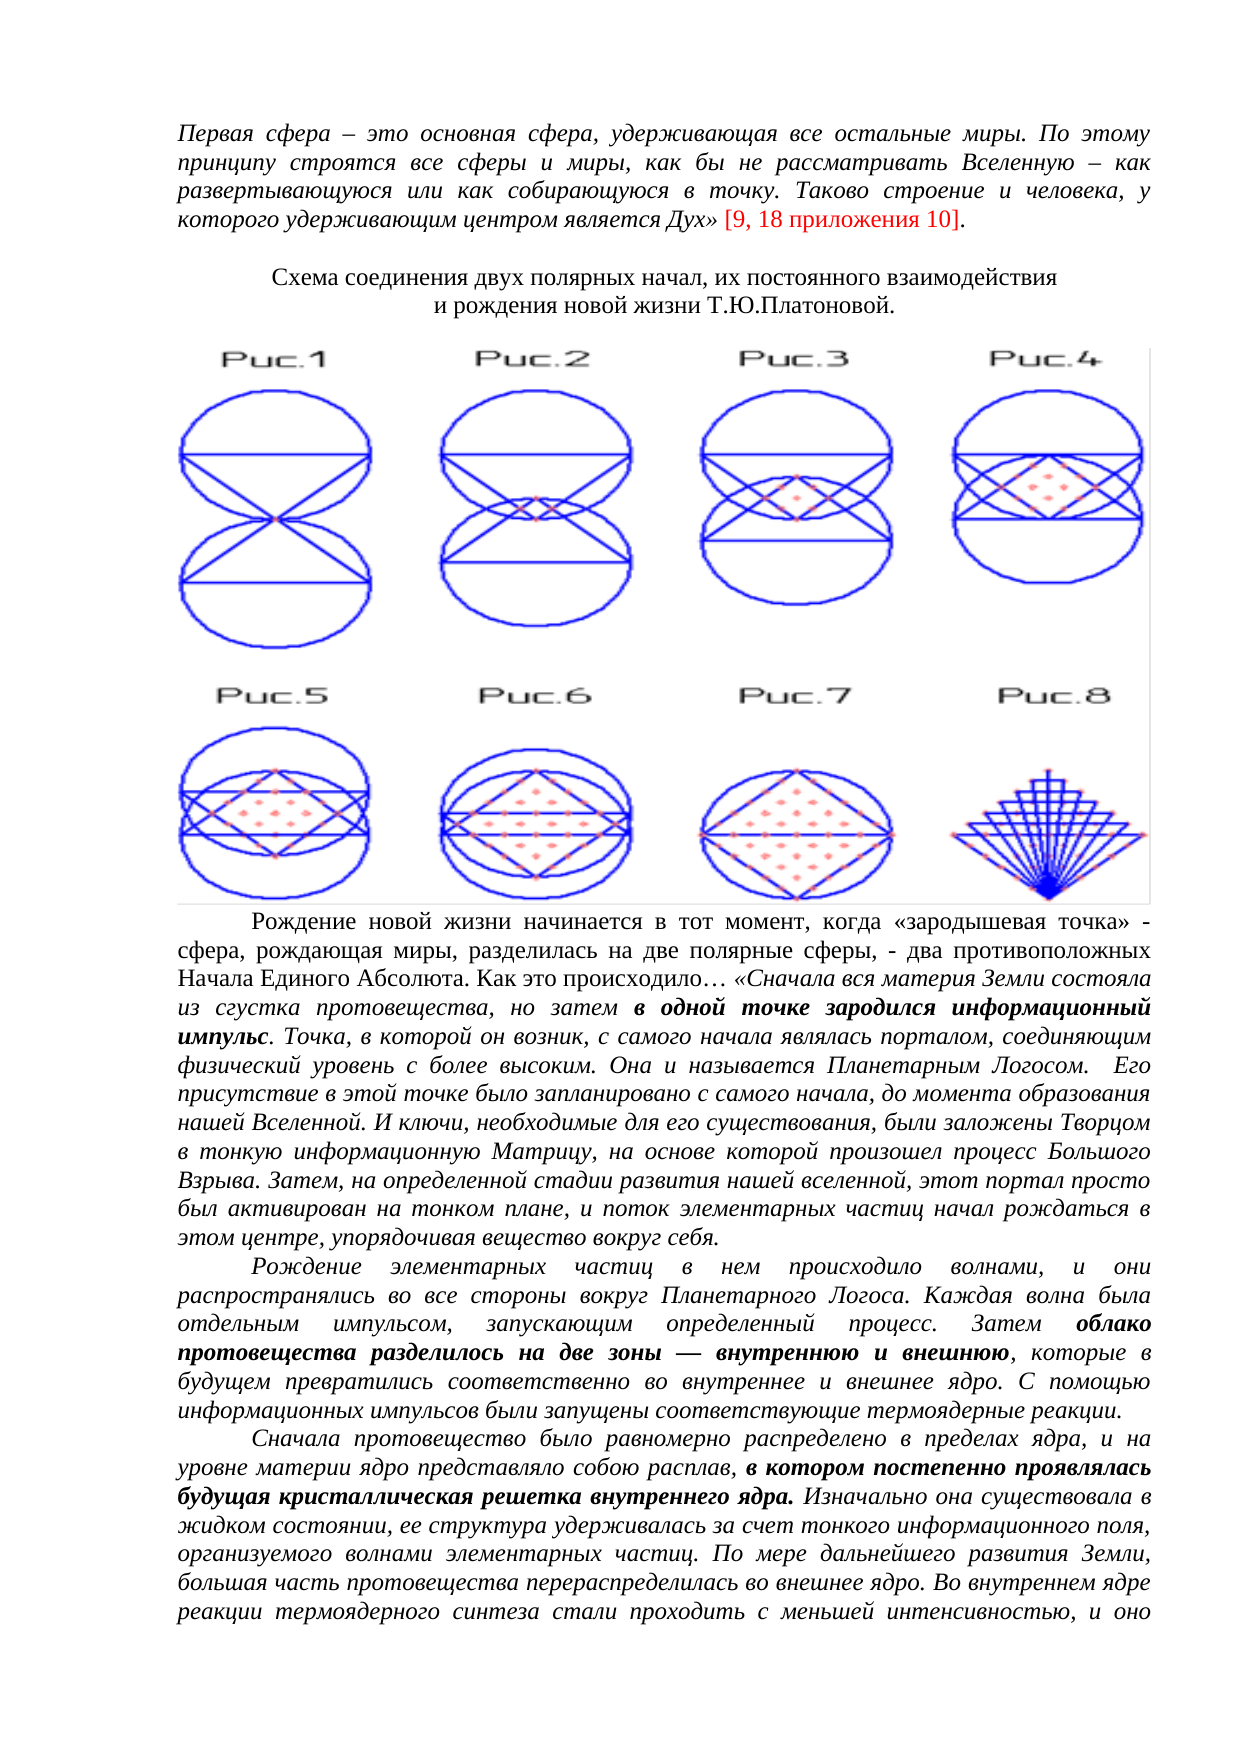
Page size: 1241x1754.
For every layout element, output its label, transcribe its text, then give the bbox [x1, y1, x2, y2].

text Рождение новой жизни начинается в тот момент, когда «зародышевая точка» - сфера, рождающая миры, разделилась на две полярные сферы, - два противоположных Начала Единого Абсолюта. Как это происходило… «Сначала вся материя Земли состояла из сгустка протовещества, но затем в одной точке зародился информационный импульс. Точка, в которой он возник, с самого начала являлась порталом, соединяющим физический уровень с более высоким. Она и называется Планетарным Логосом. Его присутствие в этой точке было запланировано с самого начала, до момента образования нашей Вселенной. И ключи, необходимые для его существования, были заложены Творцом в тонкую информационную Матрицу, на основе которой произошел процесс Большого Взрыва. Затем, на определенной стадии развития нашей вселенной, этот портал просто был активирован на тонком плане, и поток элементарных частиц начал рождаться в этом центре, упорядочивая вещество вокруг себя. [177, 906, 1152, 1251]
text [177, 118, 1152, 233]
text Рождение элементарных частиц в нем происходило волнами, и они распространялись во все стороны вокруг Планетарного Логоса. Каждая волна была отдельным импульсом, запускающим определенный процесс. Затем облако протовещества разделилось на две зоны — внутреннюю и внешнюю, которые в будущем превратились соответственно во внутреннее и внешнее ядро. С помощью информационных импульсов были запущены соответствующие термоядерные реакции. [177, 1251, 1152, 1423]
text Схема соединения двух полярных начал, их постоянного взаимодействия [177, 262, 1152, 291]
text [177, 1423, 1152, 1625]
picture [177, 348, 1153, 906]
text и рождения новой жизни Т.Ю.Платоновой. [177, 291, 1152, 319]
